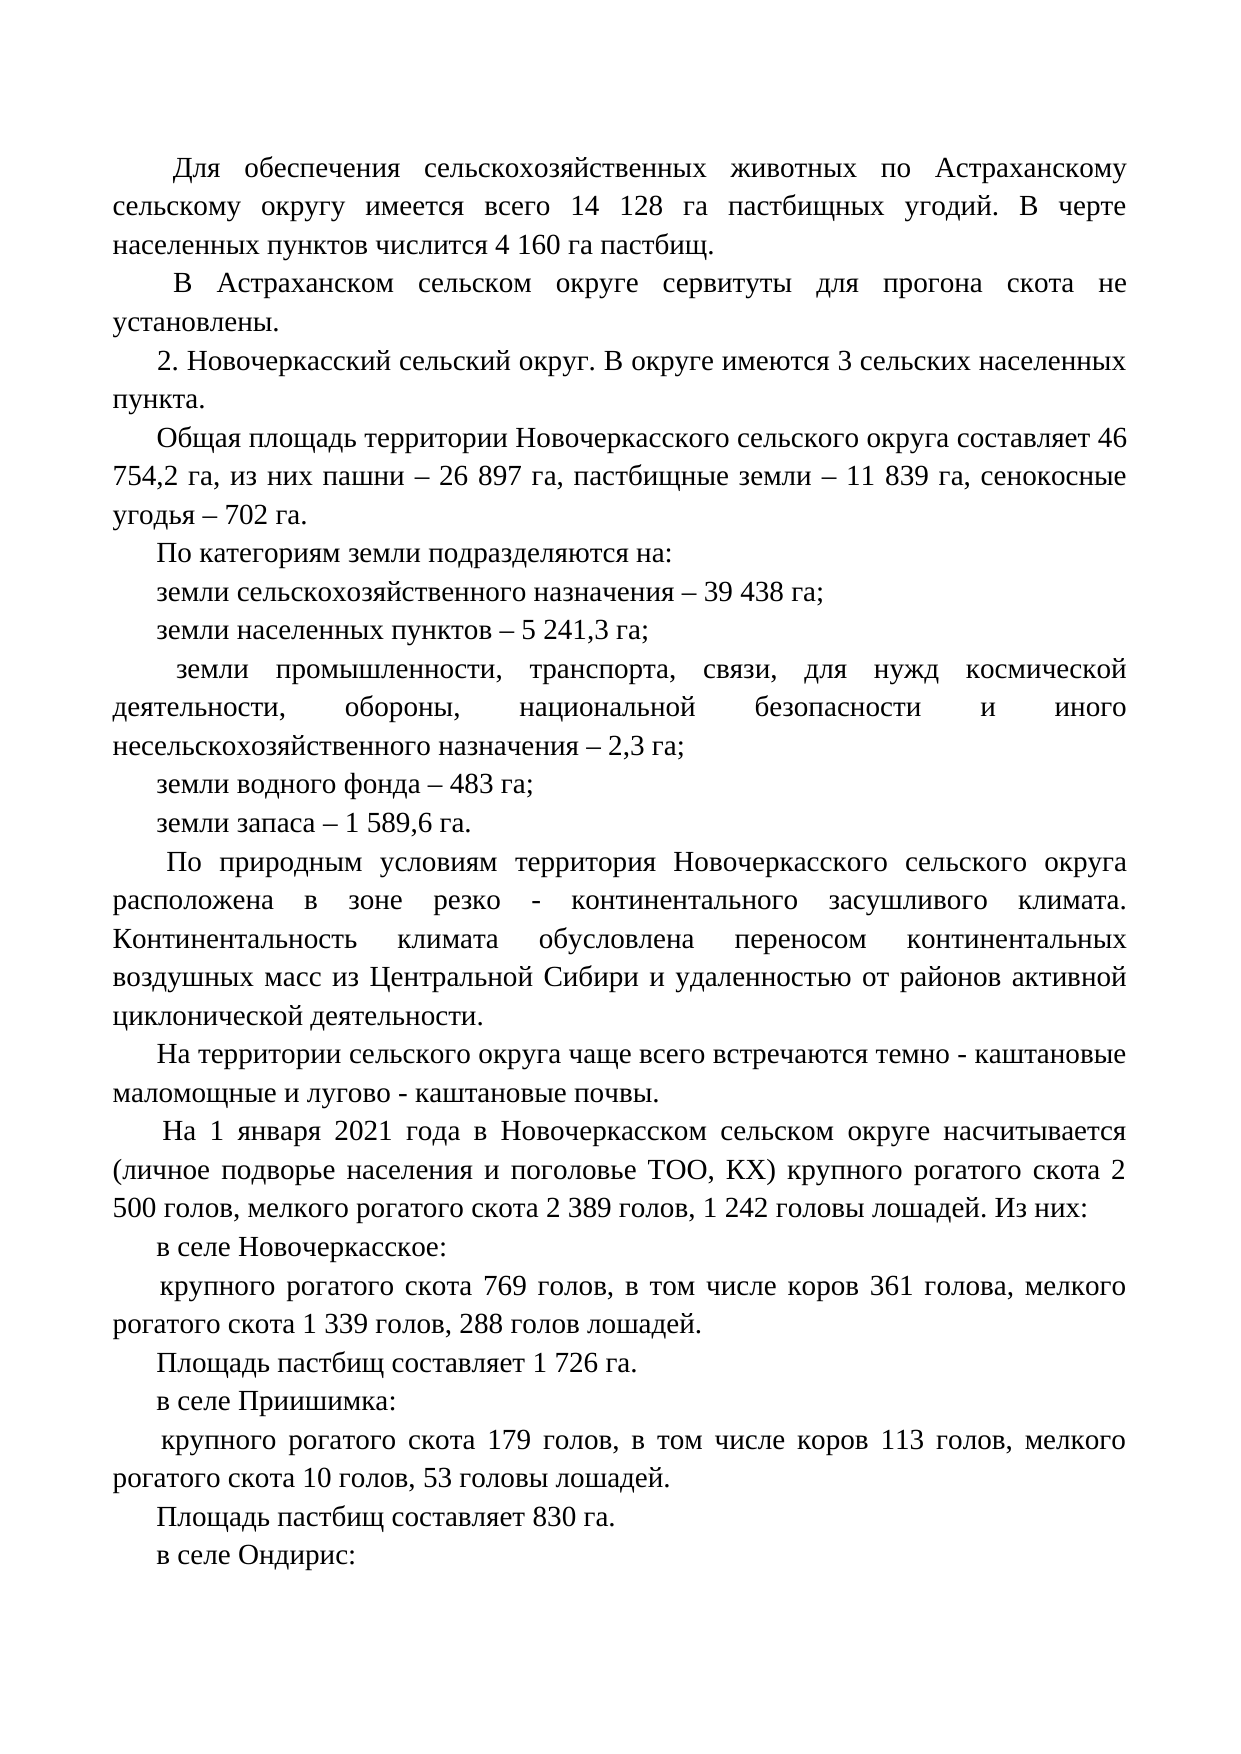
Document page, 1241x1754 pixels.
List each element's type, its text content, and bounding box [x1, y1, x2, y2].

text Площадь пастбищ составляет 1 726 га. [112, 1345, 1128, 1378]
text 2. Новочеркасский сельский округ. В округе имеются 3 сельских населенных пункта. [112, 343, 1128, 415]
text земли сельскохозяйственного назначения – 39 438 га; [112, 574, 1128, 607]
text Общая площадь территории Новочеркасского сельского округа составляет 46 754,2 га, из них пашни – 26 897 га, пастбищные земли – 11 839 га, сенокосные угодья – 702 га. [112, 420, 1128, 530]
text По категориям земли подразделяются на: [112, 535, 1128, 569]
text Для обеспечения сельскохозяйственных животных по Астраханскому сельскому округу имеется всего 14 128 га пастбищных угодий. В черте населенных пунктов числится 4 160 га пастбищ. [112, 150, 1128, 261]
text На 1 января 2021 года в Новочеркасском сельском округе насчитывается (личное подворье населения и поголовье ТОО, КХ) крупного рогатого скота 2 500 голов, мелкого рогатого скота 2 389 голов, 1 242 головы лошадей. Из них: [112, 1113, 1128, 1224]
text крупного рогатого скота 769 голов, в том числе коров 361 голова, мелкого рогатого скота 1 339 голов, 288 голов лошадей. [112, 1268, 1128, 1340]
text крупного рогатого скота 179 голов, в том числе коров 113 голов, мелкого рогатого скота 10 голов, 53 головы лошадей. [112, 1422, 1128, 1494]
text земли водного фонда – 483 га; [112, 767, 1128, 800]
text В Астраханском сельском округе сервитуты для прогона скота не установлены. [112, 266, 1128, 338]
text земли населенных пунктов – 5 241,3 га; [112, 612, 1128, 646]
text в селе Новочеркасское: [112, 1229, 1128, 1263]
text По природным условиям территория Новочеркасского сельского округа расположена в зоне резко - континентального засушливого климата. Континентальность климата обусловлена переносом континентальных воздушных масс из Центральной Сибири и удаленностью от районов активной циклонической деятельности. [112, 844, 1128, 1031]
text земли промышленности, транспорта, связи, для нужд космической деятельности, обороны, национальной безопасности и иного несельскохозяйственного назначения – 2,3 га; [112, 651, 1128, 762]
text в селе Приишимка: [112, 1383, 1128, 1417]
text земли запаса – 1 589,6 га. [112, 805, 1128, 839]
text в селе Ондирис: [112, 1537, 1128, 1571]
text Площадь пастбищ составляет 830 га. [112, 1499, 1128, 1532]
text На территории сельского округа чаще всего встречаются темно - каштановые маломощные и лугово - каштановые почвы. [112, 1036, 1128, 1108]
